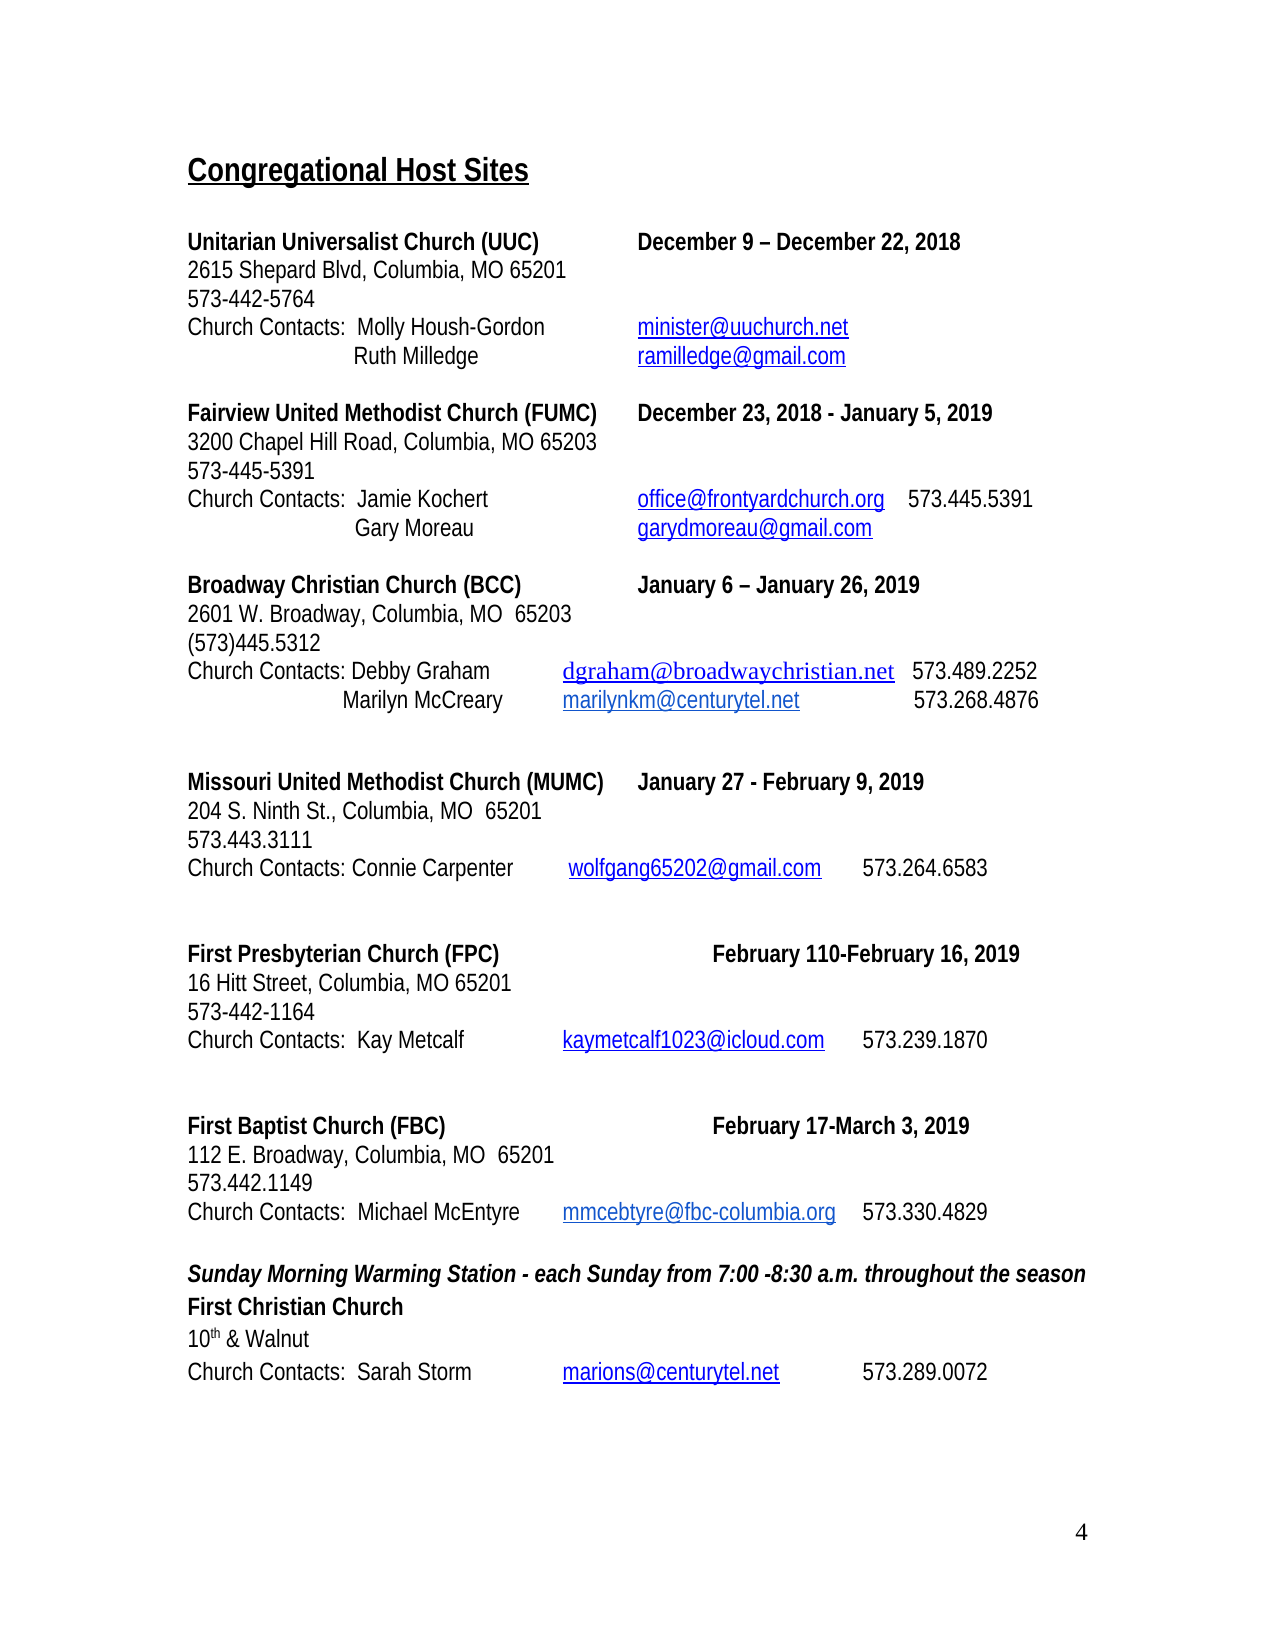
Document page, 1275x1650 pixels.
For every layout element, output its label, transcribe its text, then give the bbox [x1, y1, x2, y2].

text First Presbyterian Church (FPC) February 110-February 16, 2019 [187, 939, 1087, 968]
text Church Contacts: Kay Metcalf kaymetcalf1023@icloud.com 573.239.1870 [187, 1025, 1087, 1054]
text Gary Moreau garydmoreau@gmail.com [187, 513, 1087, 542]
text Church Contacts: Sarah Storm marions@centurytel.net 573.289.0072 [187, 1357, 1087, 1419]
text Church Contacts: Molly Housh-Gordon minister@uuchurch.net [187, 312, 1087, 341]
text Church Contacts: Jamie Kochert office@frontyardchurch.org 573.445.5391 [187, 484, 1087, 513]
text 16 Hitt Street, Columbia, MO 65201 [187, 968, 1087, 996]
text First Christian Church [187, 1292, 1087, 1320]
text 204 S. Ninth St., Columbia, MO 65201 [187, 796, 1087, 824]
text 573-442-1164 [187, 996, 1087, 1025]
text (573)445.5312 [187, 627, 1087, 656]
text First Baptist Church (FBC) February 17-March 3, 2019 [187, 1111, 1087, 1140]
text Congregational Host Sites [187, 150, 1087, 188]
text 3200 Chapel Hill Road, Columbia, MO 65203 [187, 427, 1087, 456]
text 573-442-5764 [187, 284, 1087, 312]
text 2601 W. Broadway, Columbia, MO 65203 [187, 599, 1087, 627]
text Church Contacts: Michael McEntyre mmcebtyre@fbc-columbia.org 573.330.4829 [187, 1197, 1087, 1226]
text Fairview United Methodist Church (FUMC) December 23, 2018 - January 5, 2019 [187, 398, 1087, 427]
text Sunday Morning Warming Station - each Sunday from 7:00 -8:30 a.m. throughout the season [187, 1226, 1087, 1287]
text Marilyn McCreary marilynkm@centurytel.net 573.268.4876 [187, 685, 1087, 714]
text 112 E. Broadway, Columbia, MO 65201 [187, 1140, 1087, 1168]
text Unitarian Universalist Church (UUC) December 9 – December 22, 2018 [187, 226, 1087, 255]
text Ruth Milledge ramilledge@gmail.com [187, 341, 1087, 370]
text Church Contacts: Debby Graham dgraham@broadwaychristian.net 573.489.2252 [187, 656, 1087, 685]
text 10th & Walnut [187, 1324, 1087, 1353]
text 573-445-5391 [187, 456, 1087, 484]
text Broadway Christian Church (BCC) January 6 – January 26, 2019 [187, 570, 1087, 599]
text 573.442.1149 [187, 1168, 1087, 1197]
text Church Contacts: Connie Carpenter wolfgang65202@gmail.com 573.264.6583 [187, 853, 1087, 882]
text Missouri United Methodist Church (MUMC) January 27 - February 9, 2019 [187, 767, 1087, 796]
text 573.443.3111 [187, 824, 1087, 853]
text 2615 Shepard Blvd, Columbia, MO 65201 [187, 255, 1087, 284]
